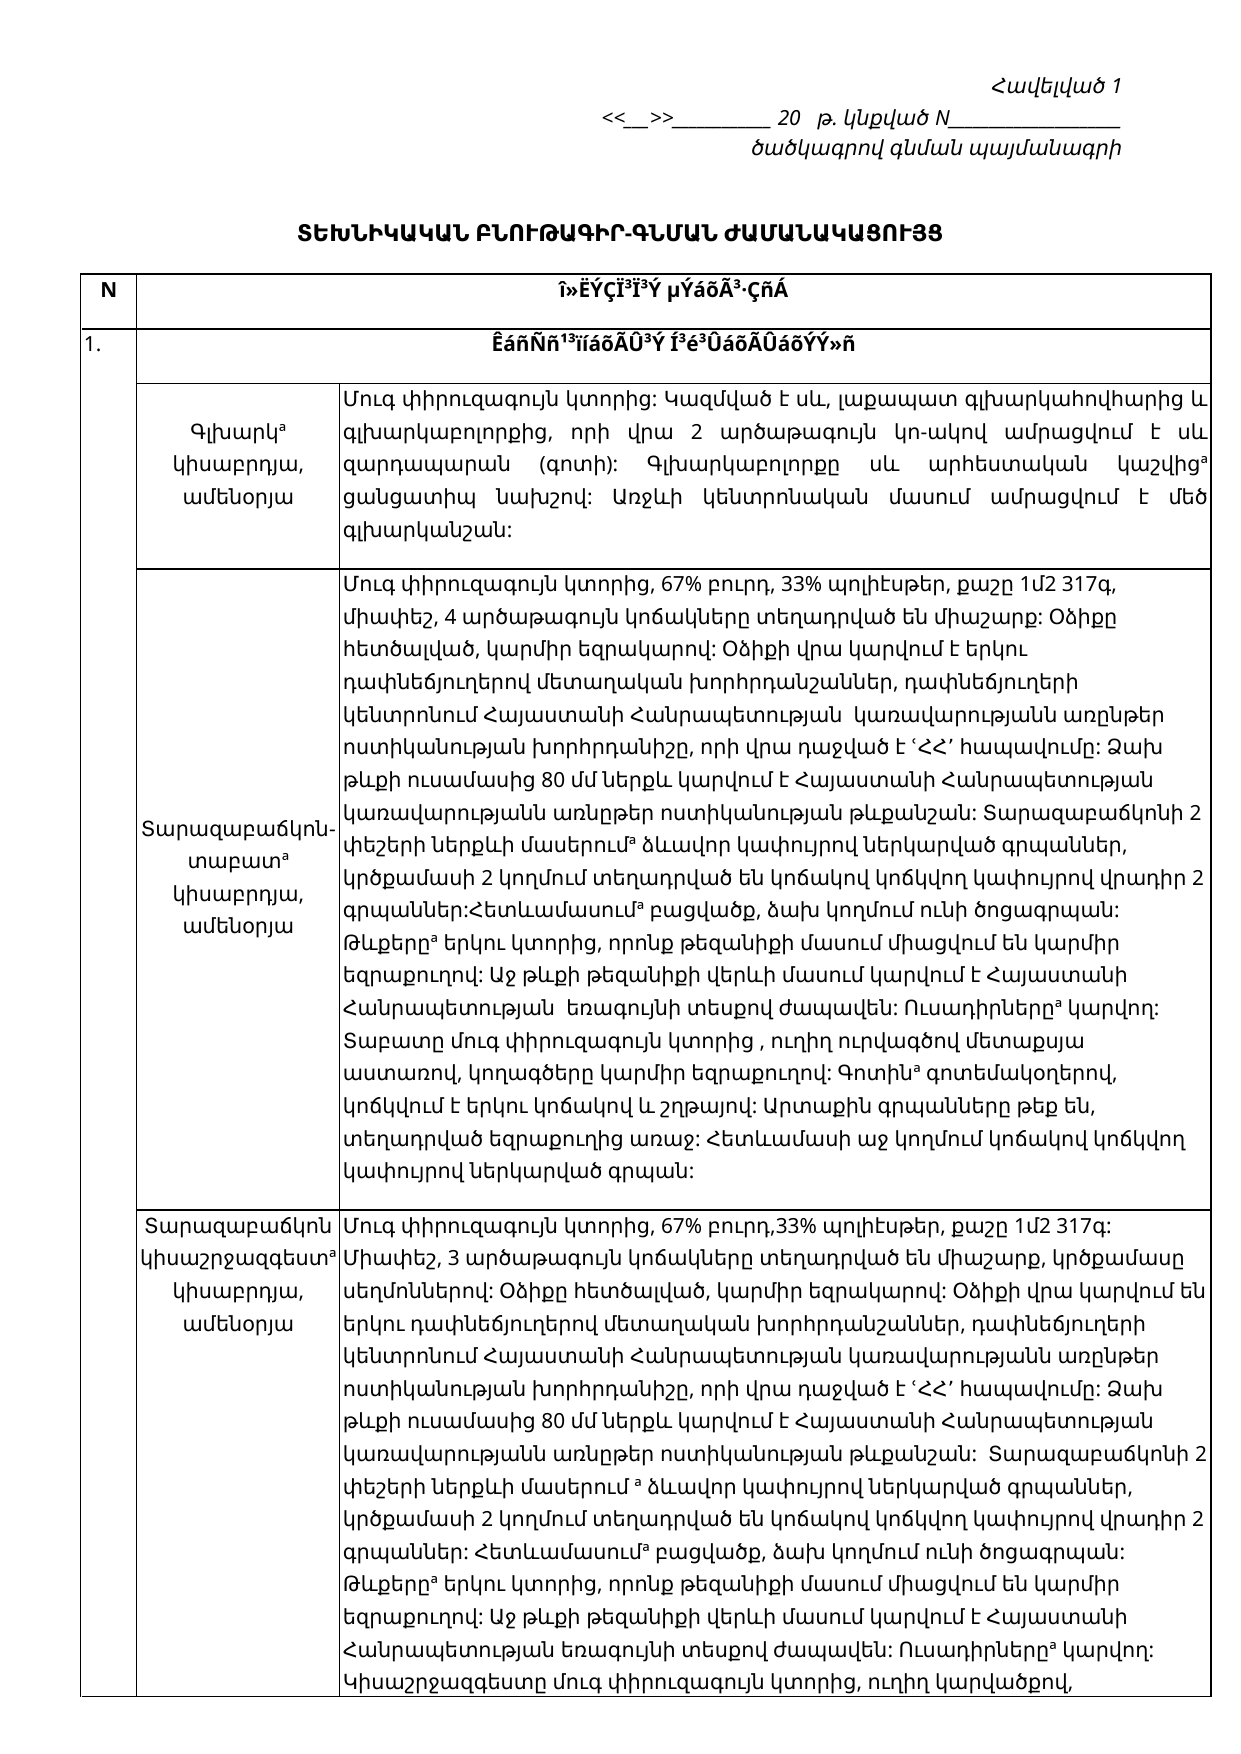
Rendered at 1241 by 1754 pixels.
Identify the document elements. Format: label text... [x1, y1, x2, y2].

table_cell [340, 1211, 1210, 1696]
table_cell ÊáñÑñ¹³ïíáõÃÛ³Ý Í³é³ÛáõÃÛáõÝÝ»ñ [137, 330, 1210, 383]
text <<___>>____________ 20 թ. կնքված N_____________________ [118, 103, 1122, 132]
table_cell Մուգ փիրուզագույն կտորից: Կազմված է սև, լաքապատ գլխարկահովհարից և գլխարկաբոլորքից, որի վրա 2 արծաթագույն կո-ակով ամրացվում է սև զարդապարան (գոտի): Գլխարկաբոլորքը սև արհեստական կաշվիցª ցանցատիպ նախշով: Առջևի կենտրոնական մասում ամրացվում է մեծ գլխարկանշան: [340, 384, 1210, 568]
text ծածկագրով գնման պայմանագրի [118, 136, 1122, 160]
table_header î»ËÝÇÏ³Ï³Ý µÝáõÃ³·ÇñÁ [137, 275, 1210, 328]
table_header N [81, 275, 136, 328]
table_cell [137, 1211, 339, 1696]
table_cell Գլխարկª կիսաբրդյա, ամենօրյա [137, 384, 339, 568]
table_cell [81, 329, 136, 1696]
text ՏԵԽՆԻԿԱԿԱՆ ԲՆՈՒԹԱԳԻՐ-ԳՆՄԱՆ ԺԱՄԱՆԱԿԱՑՈՒՅՑ [118, 217, 1122, 248]
text Հավելված 1 [118, 71, 1122, 99]
table_cell Մուգ փիրուզագույն կտորից, 67% բուրդ, 33% պոլիէսթեր, քաշը 1մ2 317գ, միափեշ, 4 արծաթագույն կոճակները տեղադրված են միաշարք: Օձիքը հետծալված, կարմիր եզրակարով: Օձիքի վրա կարվում է երկու դափնեճյուղերով մետաղական խորհրդանշաններ, դափնեճյուղերի կենտրոնում Հայաստանի Հանրապետության կառավարությանն առընթեր ոստիկանության խորհրդանիշը, որի վրա դաջված է ՙՀՀ՚ հապավումը: Ձախ թևքի ուսամասից 80 մմ ներքև կարվում է Հայաստանի Հանրապետության կառավարությանն առնըթեր ոստիկանության թևքանշան: Տարազաբաճկոնի 2 փեշերի ներքևի մասերումª ձևավոր կափույրով ներկարված գրպաններ, կրծքամասի 2 կողմում տեղադրված են կոճակով կոճկվող կափույրով վրադիր 2 գրպաններ:Հետևամասումª բացվածք, ձախ կողմում ունի ծոցագրպան: Թևքերըª երկու կտորից, որոնք թեզանիքի մասում միացվում են կարմիր եզրաքուղով: Աջ թևքի թեզանիքի վերևի մասում կարվում է Հայաստանի Հանրապետության եռագույնի տեսքով ժապավեն: Ուսադիրներըª կարվող: Տաբատը մուգ փիրուզագույն կտորից , ուղիղ ուրվագծով մետաքսյա աստառով, կողագծերը կարմիր եզրաքուղով: Գոտինª գոտեմակօղերով, կոճկվում է երկու կոճակով և շղթայով: Արտաքին գրպանները թեք են, տեղադրված եզրաքուղից առաջ: Հետևամասի աջ կողմում կոճակով կոճկվող կափույրով ներկարված գրպան: [340, 570, 1210, 1209]
table_cell Տարազաբաճկոն-տաբատª կիսաբրդյա, ամենօրյա [137, 570, 339, 1209]
